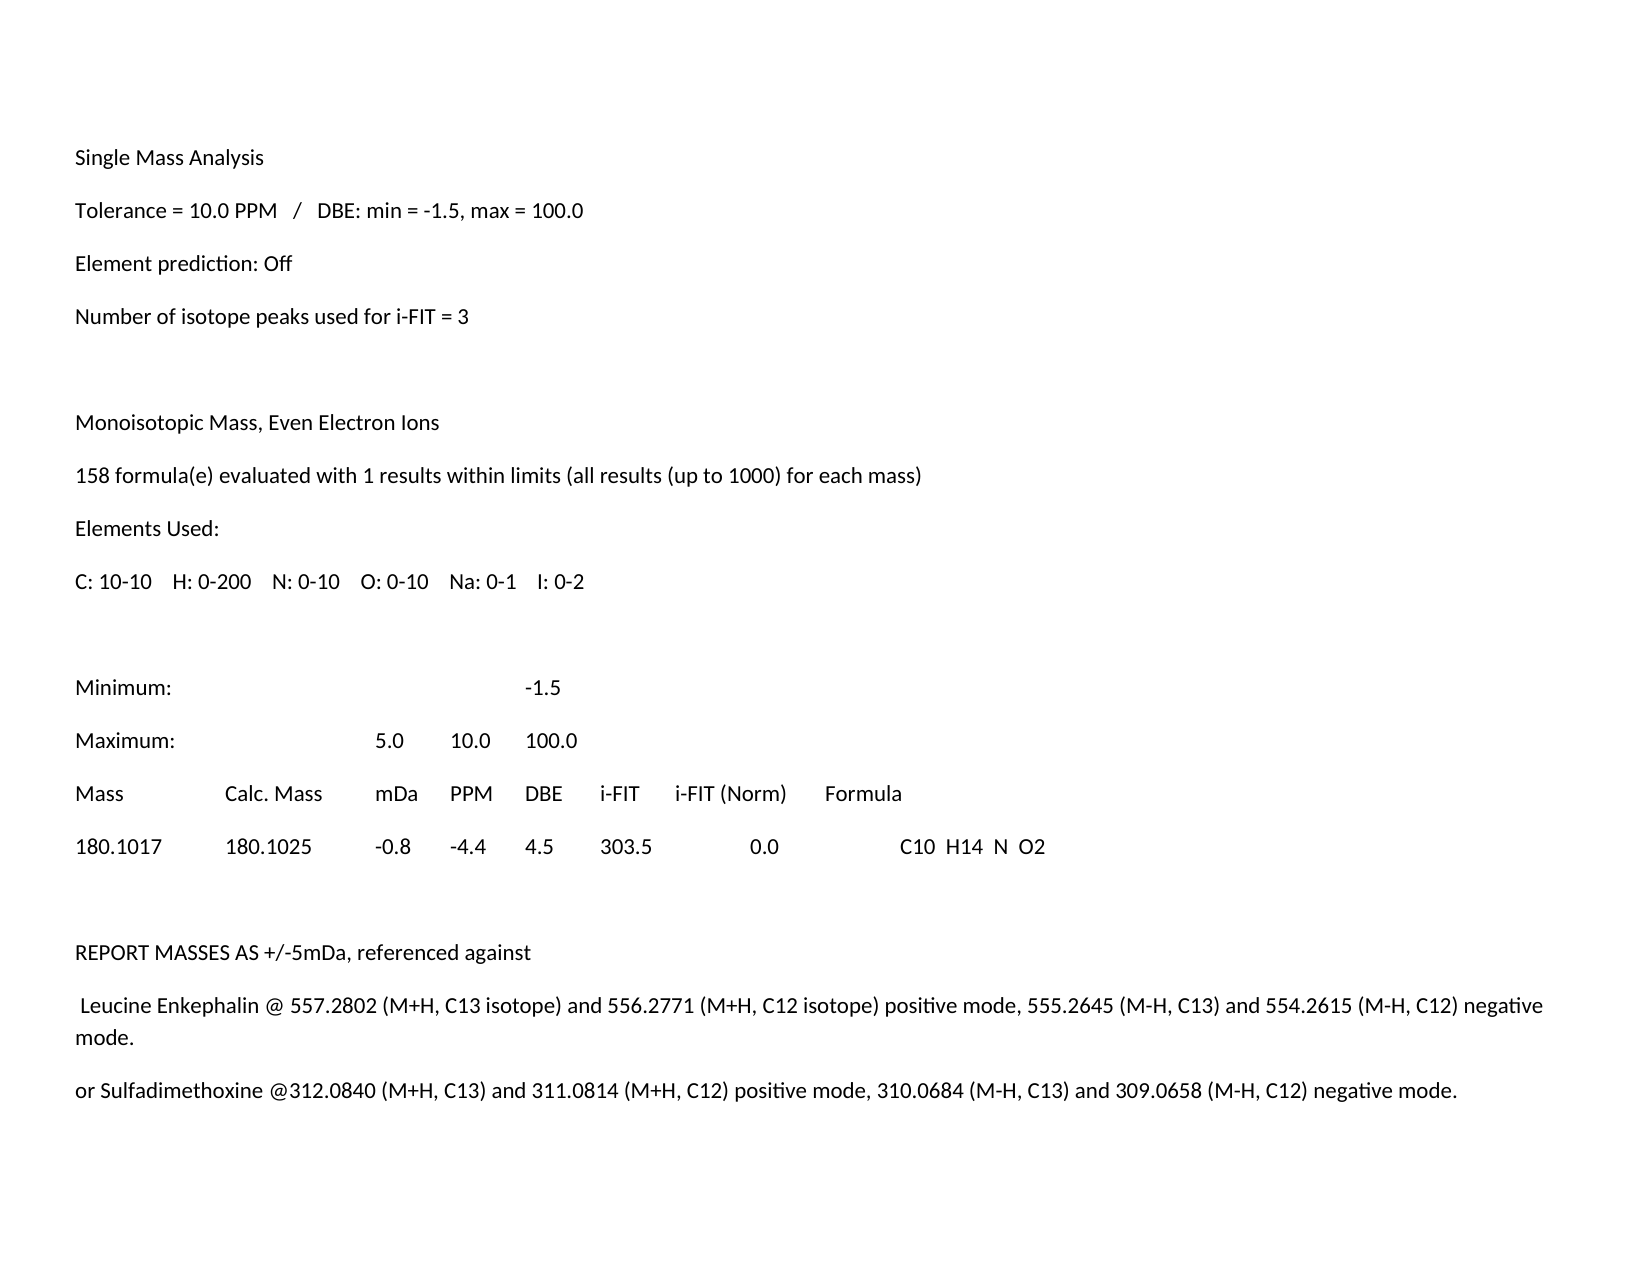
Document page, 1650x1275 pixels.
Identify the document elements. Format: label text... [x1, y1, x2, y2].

text or Sulfadimethoxine @312.0840 (M+H, C13) and 311.0814 (M+H, C12) positive mode, 310.0684 (M-H, C13) and 309.0658 (M-H, C12) negative mode. [75, 1077, 1563, 1104]
text Minimum: -1.5 [75, 673, 1563, 701]
text Number of isotope peaks used for i-FIT = 3 [75, 302, 1563, 330]
text REPORT MASSES AS +/-5mDa, referenced against [75, 938, 1563, 966]
text 180.1017 180.1025 -0.8 -4.4 4.5 303.5 0.0 C10 H14 N O2 [75, 832, 1563, 860]
text Element prediction: Off [75, 249, 1563, 277]
text Leucine Enkephalin @ 557.2802 (M+H, C13 isotope) and 556.2771 (M+H, C12 isotope) positive mode, 555.2645 (M-H, C13) and 554.2615 (M-H, C12) negative mode. [75, 991, 1563, 1052]
text C: 10-10 H: 0-200 N: 0-10 O: 0-10 Na: 0-1 I: 0-2 [75, 567, 1563, 595]
text Mass Calc. Mass mDa PPM DBE i-FIT i-FIT (Norm) Formula [75, 779, 1563, 807]
text 158 formula(e) evaluated with 1 results within limits (all results (up to 1000) for each mass) [75, 461, 1563, 489]
text Elements Used: [75, 514, 1563, 542]
text Single Mass Analysis [75, 143, 1563, 171]
text Monoisotopic Mass, Even Electron Ions [75, 408, 1563, 436]
text Tolerance = 10.0 PPM / DBE: min = -1.5, max = 100.0 [75, 196, 1563, 224]
text Maximum: 5.0 10.0 100.0 [75, 726, 1563, 754]
